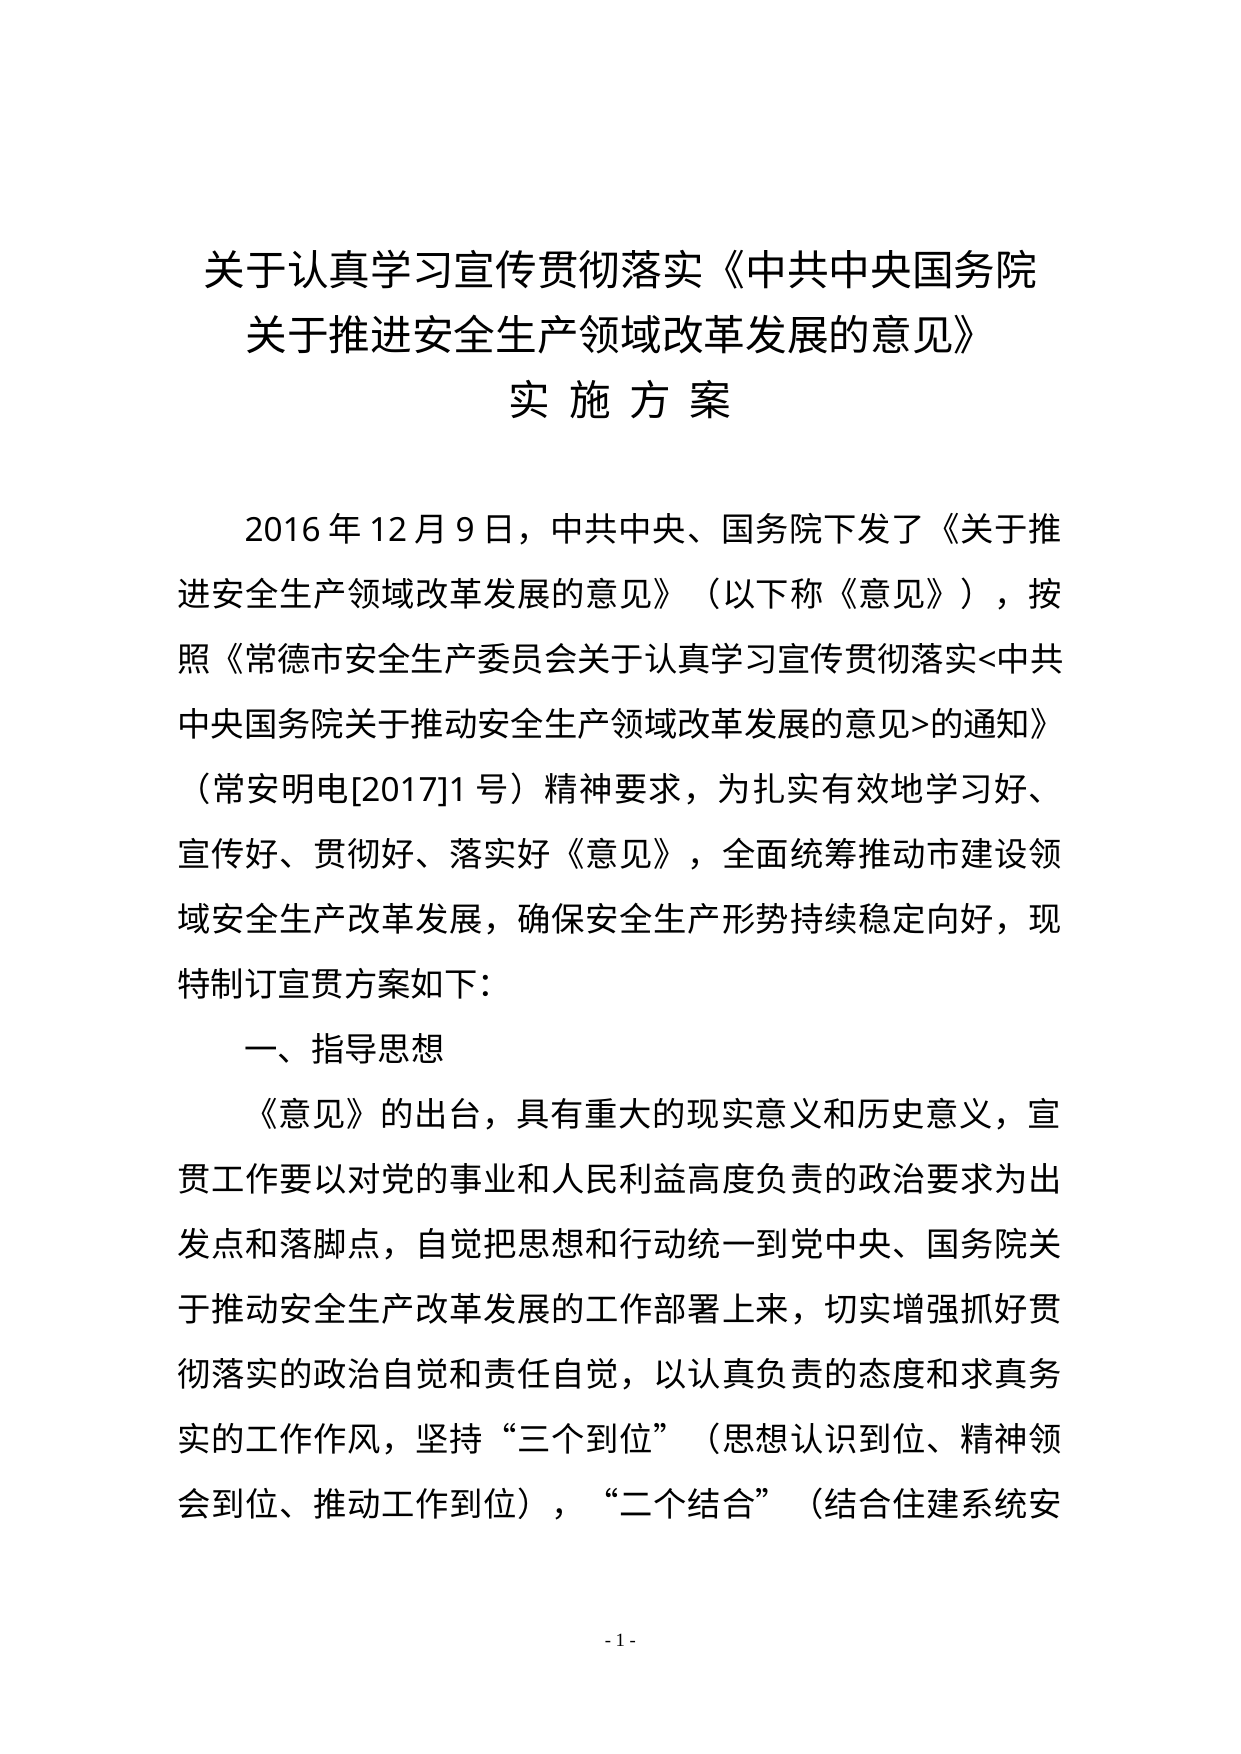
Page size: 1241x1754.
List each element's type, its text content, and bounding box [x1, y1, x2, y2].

text 关于推进安全生产领域改革发展的意见》 [177, 299, 1063, 364]
text 实 施 方 案 [177, 364, 1063, 429]
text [177, 1079, 1063, 1534]
text ，中共中央、国务院下发了《关于推进安全生产领域改革发展的意见》（以下称《意见》），按照《常德市安全生产委员会关于认真学习宣传贯彻落实<中共中央国务院关于推动安全生产领域改革发展的意见>的通知》（常安明电[2017]1号）精神要求，为扎实有效地学习好、宣传好、贯彻好、落实好《意见》，全面统筹推动市建设领域安全生产改革发展，确保安全生产形势持续稳定向好，现特制订宣贯方案如下： [177, 494, 1063, 1014]
text 关于认真学习宣传贯彻落实《中共中央国务院 [177, 234, 1063, 299]
text 一、指导思想 [177, 1014, 1063, 1079]
